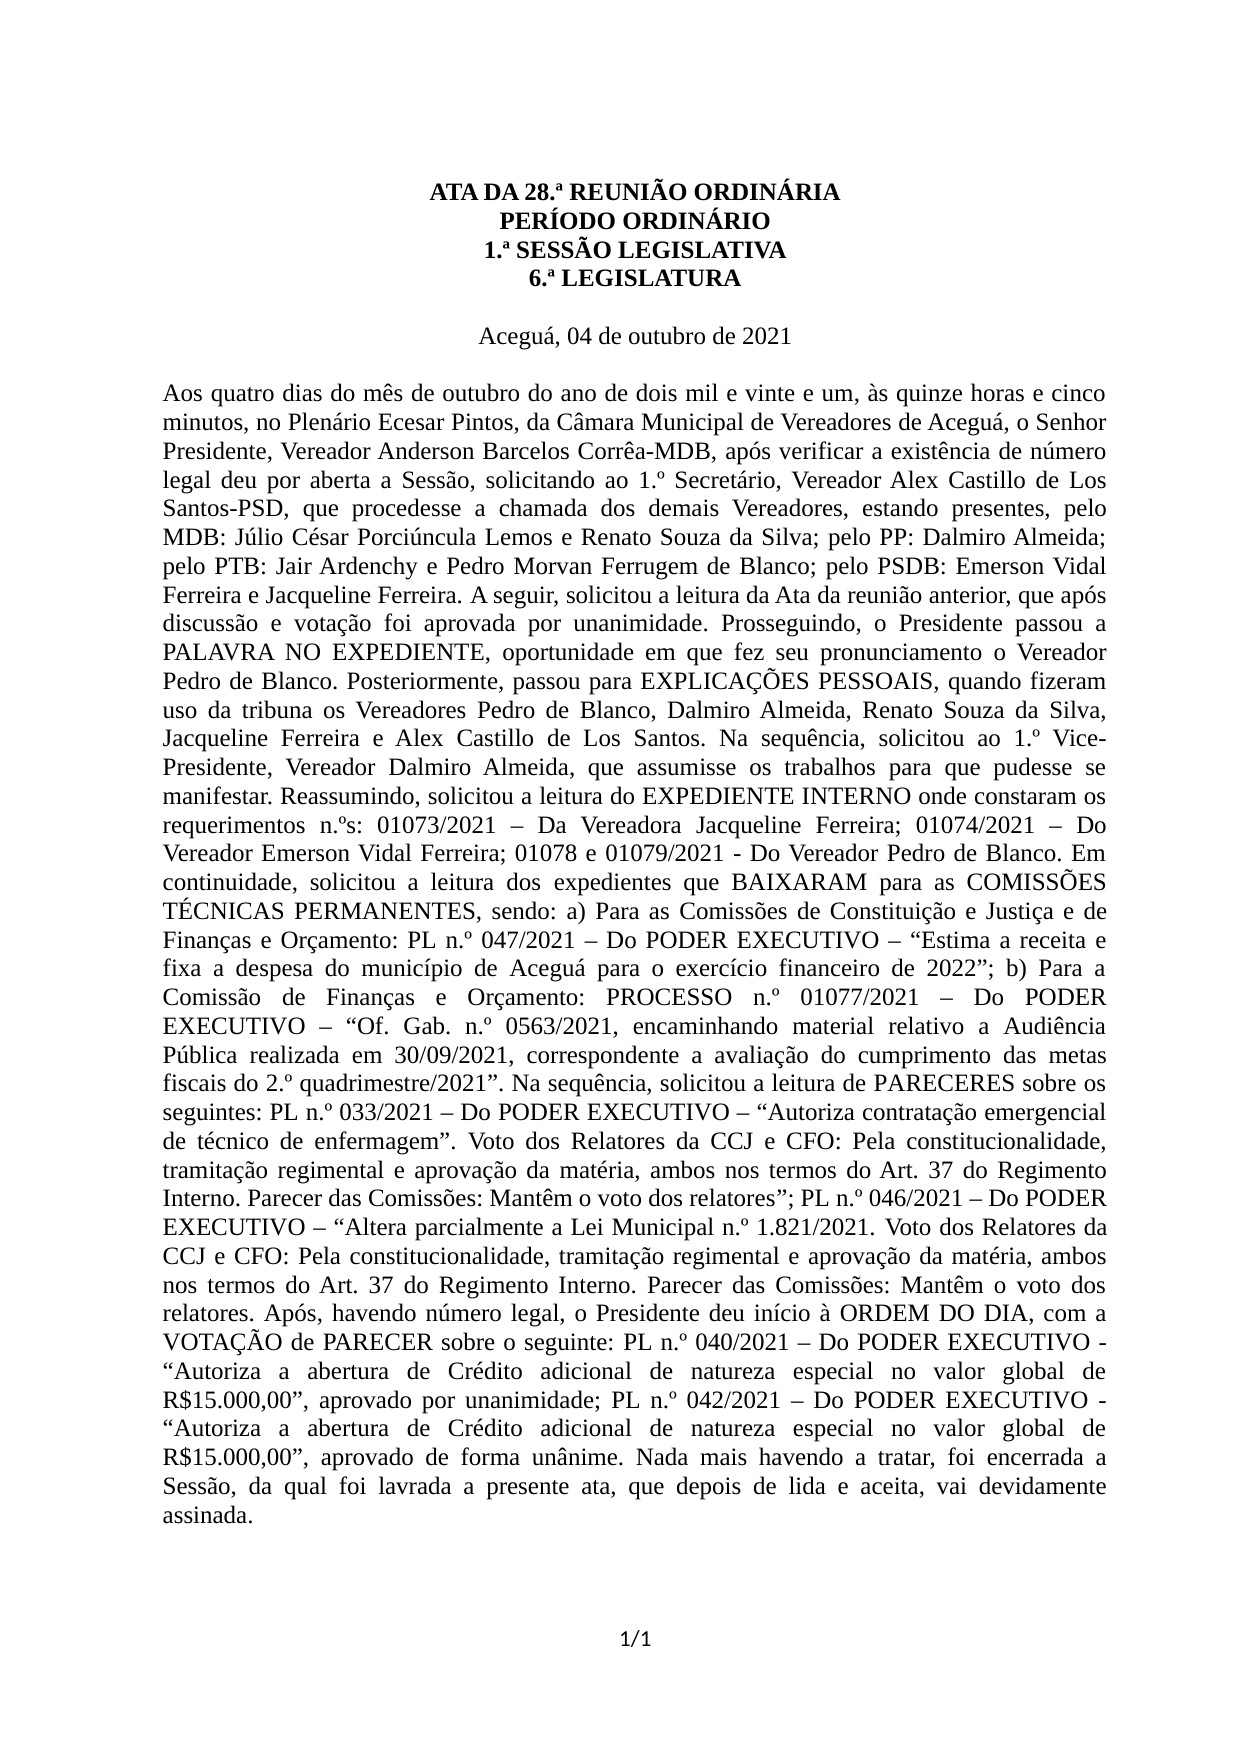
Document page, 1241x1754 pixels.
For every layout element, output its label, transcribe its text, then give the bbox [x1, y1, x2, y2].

text Aos quatro dias do mês de outubro do ano de dois mil e vinte e um, às quinze horas e cinco minutos, no Plenário Ecesar Pintos, da Câmara Municipal de Vereadores de Aceguá, o Senhor Presidente, Vereador Anderson Barcelos Corrêa-MDB, após verificar a existência de número legal deu por aberta a Sessão, solicitando ao 1.º Secretário, Vereador Alex Castillo de Los Santos-PSD, que procedesse a chamada dos demais Vereadores, estando presentes, pelo MDB: Júlio César Porciúncula Lemos e Renato Souza da Silva; pelo PP: Dalmiro Almeida; pelo PTB: Jair Ardenchy e Pedro Morvan Ferrugem de Blanco; pelo PSDB: Emerson Vidal Ferreira e Jacqueline Ferreira. A seguir, solicitou a leitura da Ata da reunião anterior, que após discussão e votação foi aprovada por unanimidade. Prosseguindo, o Presidente passou a PALAVRA NO EXPEDIENTE, oportunidade em que fez seu pronunciamento o Vereador Pedro de Blanco. Posteriormente, passou para EXPLICAÇÕES PESSOAIS, quando fizeram uso da tribuna os Vereadores Pedro de Blanco, Dalmiro Almeida, Renato Souza da Silva, Jacqueline Ferreira e Alex Castillo de Los Santos. Na sequência, solicitou ao 1.º Vice-Presidente, Vereador Dalmiro Almeida, que assumisse os trabalhos para que pudesse se manifestar. Reassumindo, solicitou a leitura do EXPEDIENTE INTERNO onde constaram os requerimentos n.ºs: 01073/2021 – Da Vereadora Jacqueline Ferreira; 01074/2021 – Do Vereador Emerson Vidal Ferreira; 01078 e 01079/2021 - Do Vereador Pedro de Blanco. Em continuidade, solicitou a leitura dos expedientes que BAIXARAM para as COMISSÕES TÉCNICAS PERMANENTES, sendo: a) Para as Comissões de Constituição e Justiça e de Finanças e Orçamento: PL n.º 047/2021 – Do PODER EXECUTIVO – “Estima a receita e fixa a despesa do município de Aceguá para o exercício financeiro de 2022”; b) Para a Comissão de Finanças e Orçamento: PROCESSO n.º 01077/2021 – Do PODER EXECUTIVO – “Of. Gab. n.º 0563/2021, encaminhando material relativo a Audiência Pública realizada em 30/09/2021, correspondente a avaliação do cumprimento das metas fiscais do 2.º quadrimestre/2021”. Na sequência, solicitou a leitura de PARECERES sobre os seguintes: PL n.º 033/2021 – Do PODER EXECUTIVO – “Autoriza contratação emergencial de técnico de enfermagem”. Voto dos Relatores da CCJ e CFO: Pela constitucionalidade, tramitação regimental e aprovação da matéria, ambos nos termos do Art. 37 do Regimento Interno. Parecer das Comissões: Mantêm o voto dos relatores”; PL n.º 046/2021 – Do PODER EXECUTIVO – “Altera parcialmente a Lei Municipal n.º 1.821/2021. Voto dos Relatores da CCJ e CFO: Pela constitucionalidade, tramitação regimental e aprovação da matéria, ambos nos termos do Art. 37 do Regimento Interno. Parecer das Comissões: Mantêm o voto dos relatores. Após, havendo número legal, o Presidente deu início à ORDEM DO DIA, com a VOTAÇÃO de PARECER sobre o seguinte: PL n.º 040/2021 – Do PODER EXECUTIVO - “Autoriza a abertura de Crédito adicional de natureza especial no valor global de R$15.000,00”, aprovado por unanimidade; PL n.º 042/2021 – Do PODER EXECUTIVO - “Autoriza a abertura de Crédito adicional de natureza especial no valor global de R$15.000,00”, aprovado de forma unânime. Nada mais havendo a tratar, foi encerrada a Sessão, da qual foi lavrada a presente ata, que depois de lida e aceita, vai devidamente assinada. [162, 378, 1107, 1528]
text 6.ª LEGISLATURA [162, 263, 1107, 292]
text PERÍODO ORDINÁRIO [162, 206, 1107, 235]
text ATA DA 28.ª REUNIÃO ORDINÁRIA [162, 177, 1107, 206]
text 1.ª SESSÃO LEGISLATIVA [162, 235, 1107, 263]
text Aceguá, 04 de outubro de 2021 [162, 321, 1107, 350]
